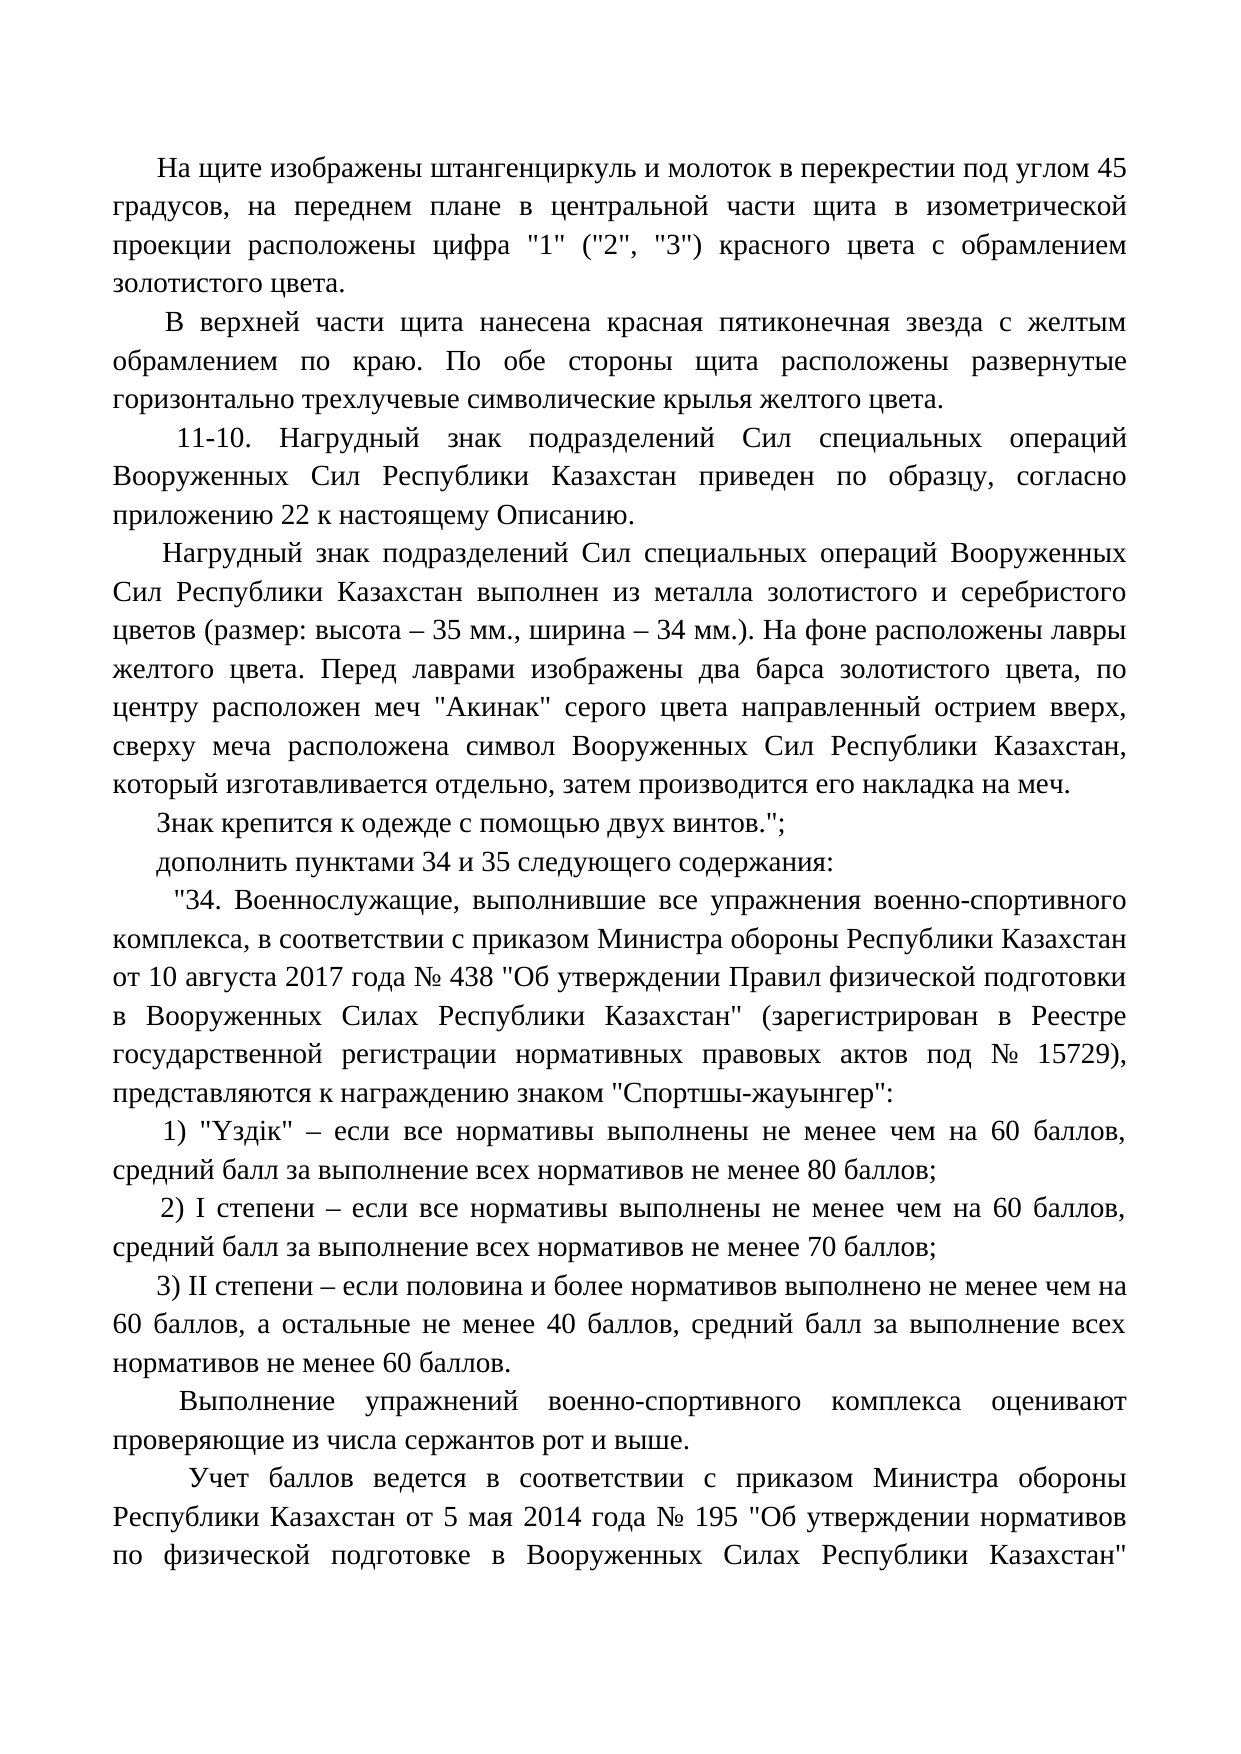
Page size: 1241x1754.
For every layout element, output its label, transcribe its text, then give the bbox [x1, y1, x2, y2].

text Выполнение упражнений военно-спортивного комплекса оценивают проверяющие из числа сержантов рот и выше. [112, 1383, 1128, 1455]
text Знак крепится к одежде с помощью двух винтов."; [112, 805, 1128, 839]
text Нагрудный знак подразделений Сил специальных операций Вооруженных Сил Республики Казахстан выполнен из металла золотистого и серебристого цветов (размер: высота – 35 мм., ширина – 34 мм.). На фоне расположены лавры желтого цвета. Перед лаврами изображены два барса золотистого цвета, по центру расположен меч "Акинак" серого цвета направленный острием вверх, сверху меча расположена символ Вооруженных Сил Республики Казахстан, который изготавливается отдельно, затем производится его накладка на меч. [112, 535, 1128, 800]
text 3) ІІ степени – если половина и более нормативов выполнено не менее чем на 60 баллов, а остальные не менее 40 баллов, средний балл за выполнение всех нормативов не менее 60 баллов. [112, 1268, 1128, 1378]
text 1) "Үздік" – если все нормативы выполнены не менее чем на 60 баллов, средний балл за выполнение всех нормативов не менее 80 баллов; [112, 1113, 1128, 1186]
text дополнить пунктами 34 и 35 следующего содержания: [112, 844, 1128, 877]
text 2) І степени – если все нормативы выполнены не менее чем на 60 баллов, средний балл за выполнение всех нормативов не менее 70 баллов; [112, 1191, 1128, 1263]
text 11-10. Нагрудный знак подразделений Сил специальных операций Вооруженных Сил Республики Казахстан приведен по образцу, согласно приложению 22 к настоящему Описанию. [112, 420, 1128, 530]
text "34. Военнослужащие, выполнившие все упражнения военно-спортивного комплекса, в соответствии с приказом Министра обороны Республики Казахстан от 10 августа 2017 года № 438 "Об утверждении Правил физической подготовки в Вооруженных Силах Республики Казахстан" (зарегистрирован в Реестре государственной регистрации нормативных правовых актов под № 15729), представляются к награждению знаком "Спортшы-жауынгер": [112, 882, 1128, 1108]
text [112, 1460, 1128, 1571]
text В верхней части щита нанесена красная пятиконечная звезда с желтым обрамлением по краю. По обе стороны щита расположены развернутые горизонтально трехлучевые символические крылья желтого цвета. [112, 304, 1128, 415]
text На щите изображены штангенциркуль и молоток в перекрестии под углом 45 градусов, на переднем плане в центральной части щита в изометрической проекции расположены цифра "1" ("2", "3") красного цвета с обрамлением золотистого цвета. [112, 150, 1128, 299]
